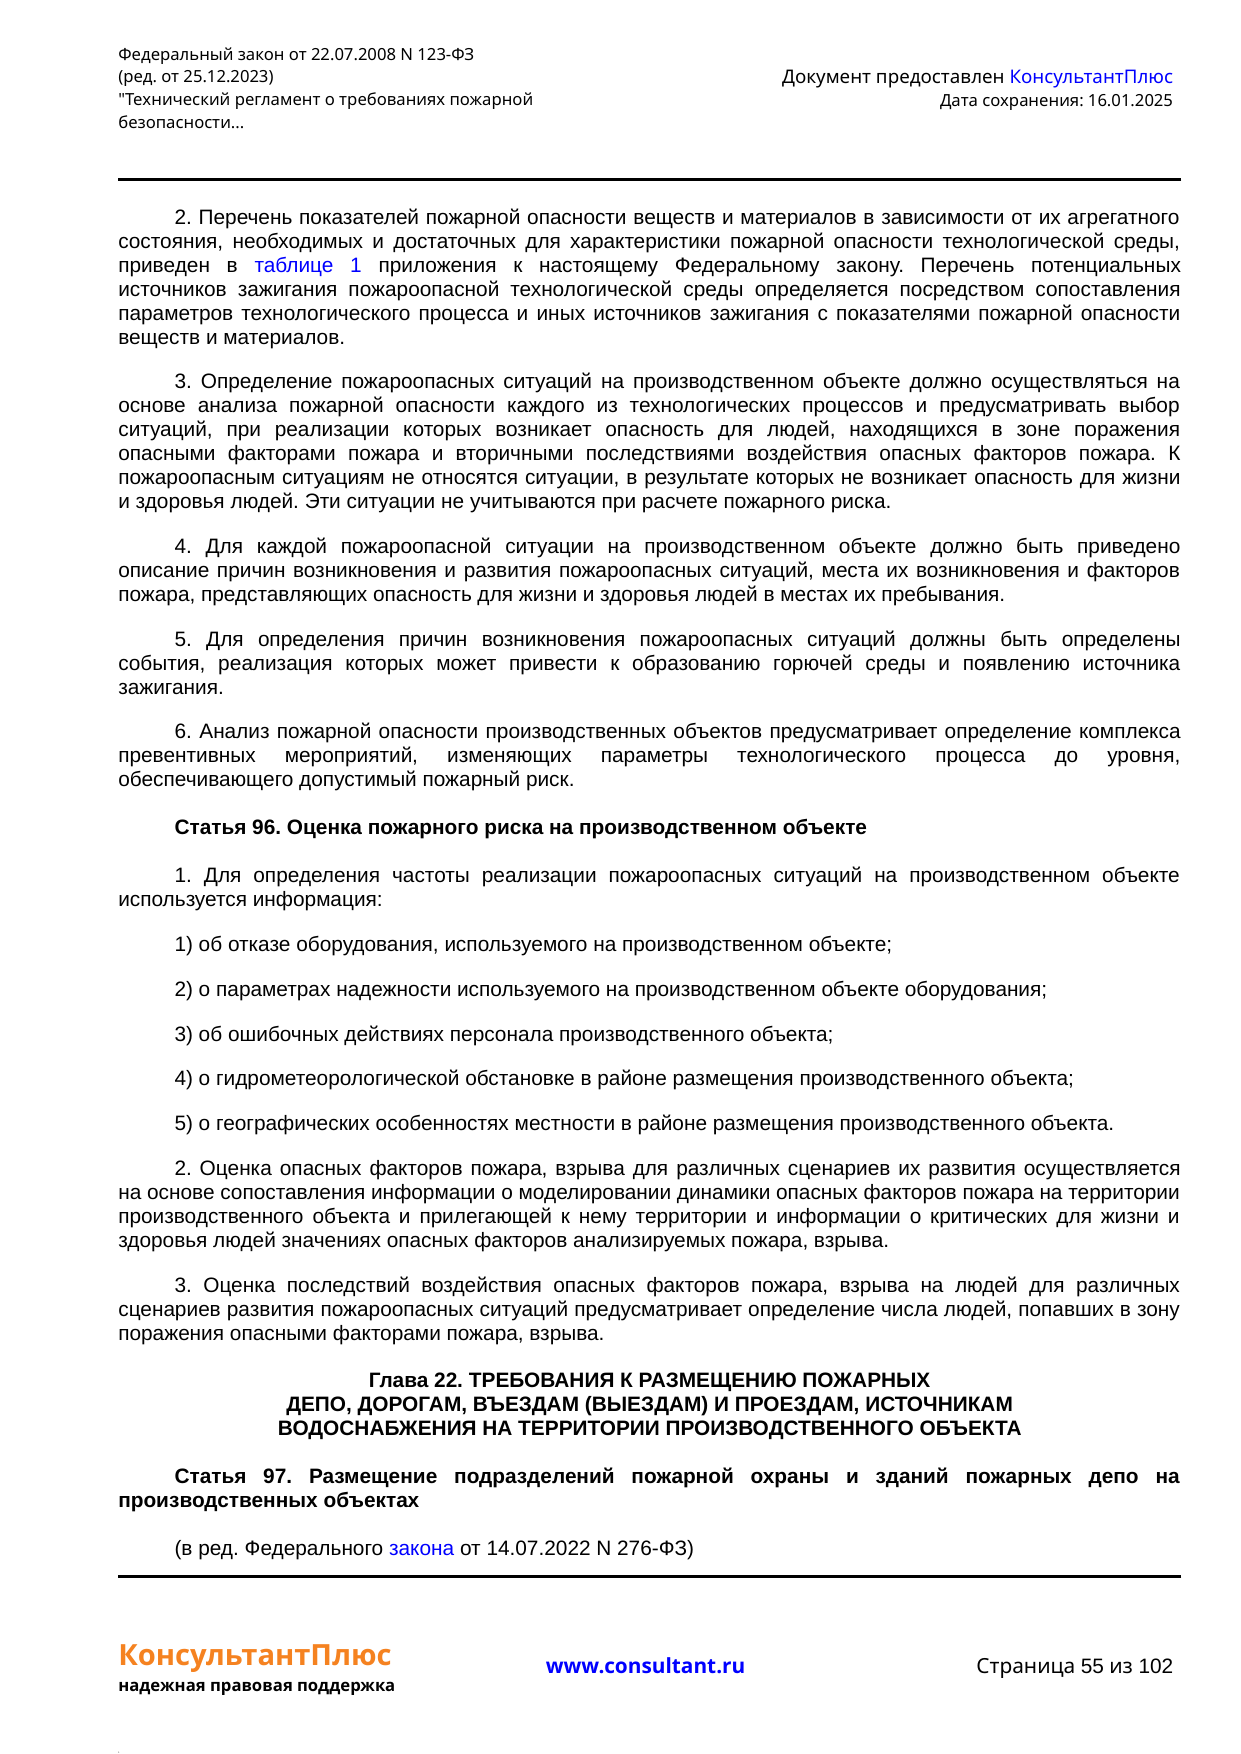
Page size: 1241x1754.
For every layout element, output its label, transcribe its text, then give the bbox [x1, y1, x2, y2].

text 2) о параметрах надежности используемого на производственном объекте оборудования; [118, 977, 1181, 1001]
text 3. Определение пожароопасных ситуаций на производственном объекте должно осуществляться на основе анализа пожарной опасности каждого из технологических процессов и предусматривать выбор ситуаций, при реализации которых возникает опасность для людей, находящихся в зоне поражения опасными факторами пожара и вторичными последствиями воздействия опасных факторов пожара. К пожароопасным ситуациям не относятся ситуации, в результате которых не возникает опасность для жизни и здоровья людей. Эти ситуации не учитываются при расчете пожарного риска. [118, 369, 1181, 513]
text 6. Анализ пожарной опасности производственных объектов предусматривает определение комплекса превентивных мероприятий, изменяющих параметры технологического процесса до уровня, обеспечивающего допустимый пожарный риск. [118, 719, 1181, 791]
text 5) о географических особенностях местности в районе размещения производственного объекта. [118, 1111, 1181, 1135]
text (в ред. Федерального закона от 14.07.2022 N 276-ФЗ) [118, 1536, 1181, 1560]
text 4) о гидрометеорологической обстановке в районе размещения производственного объекта; [118, 1066, 1181, 1090]
text 5. Для определения причин возникновения пожароопасных ситуаций должны быть определены события, реализация которых может привести к образованию горючей среды и появлению источника зажигания. [118, 627, 1181, 698]
title Глава 22. ТРЕБОВАНИЯ К РАЗМЕЩЕНИЮ ПОЖАРНЫХ [118, 1368, 1181, 1392]
text 1. Для определения частоты реализации пожароопасных ситуаций на производственном объекте используется информация: [118, 863, 1181, 911]
text 4. Для каждой пожароопасной ситуации на производственном объекте должно быть приведено описание причин возникновения и развития пожароопасных ситуаций, места их возникновения и факторов пожара, представляющих опасность для жизни и здоровья людей в местах их пребывания. [118, 534, 1181, 606]
title ВОДОСНАБЖЕНИЯ НА ТЕРРИТОРИИ ПРОИЗВОДСТВЕННОГО ОБЪЕКТА [118, 1416, 1181, 1440]
text 3) об ошибочных действиях персонала производственного объекта; [118, 1021, 1181, 1045]
text 2. Оценка опасных факторов пожара, взрыва для различных сценариев их развития осуществляется на основе сопоставления информации о моделировании динамики опасных факторов пожара на территории производственного объекта и прилегающей к нему территории и информации о критических для жизни и здоровья людей значениях опасных факторов анализируемых пожара, взрыва. [118, 1156, 1181, 1252]
text 1) об отказе оборудования, используемого на производственном объекте; [118, 932, 1181, 956]
title Статья 96. Оценка пожарного риска на производственном объекте [118, 815, 1181, 839]
text 2. Перечень показателей пожарной опасности веществ и материалов в зависимости от их агрегатного состояния, необходимых и достаточных для характеристики пожарной опасности технологической среды, приведен в таблице 1 приложения к настоящему Федеральному закону. Перечень потенциальных источников зажигания пожароопасной технологической среды определяется посредством сопоставления параметров технологического процесса и иных источников зажигания с показателями пожарной опасности веществ и материалов. [118, 205, 1181, 348]
title ДЕПО, ДОРОГАМ, ВЪЕЗДАМ (ВЫЕЗДАМ) И ПРОЕЗДАМ, ИСТОЧНИКАМ [118, 1392, 1181, 1416]
text 3. Оценка последствий воздействия опасных факторов пожара, взрыва на людей для различных сценариев развития пожароопасных ситуаций предусматривает определение числа людей, попавших в зону поражения опасными факторами пожара, взрыва. [118, 1272, 1181, 1344]
title Статья 97. Размещение подразделений пожарной охраны и зданий пожарных депо на производственных объектах [118, 1464, 1181, 1512]
